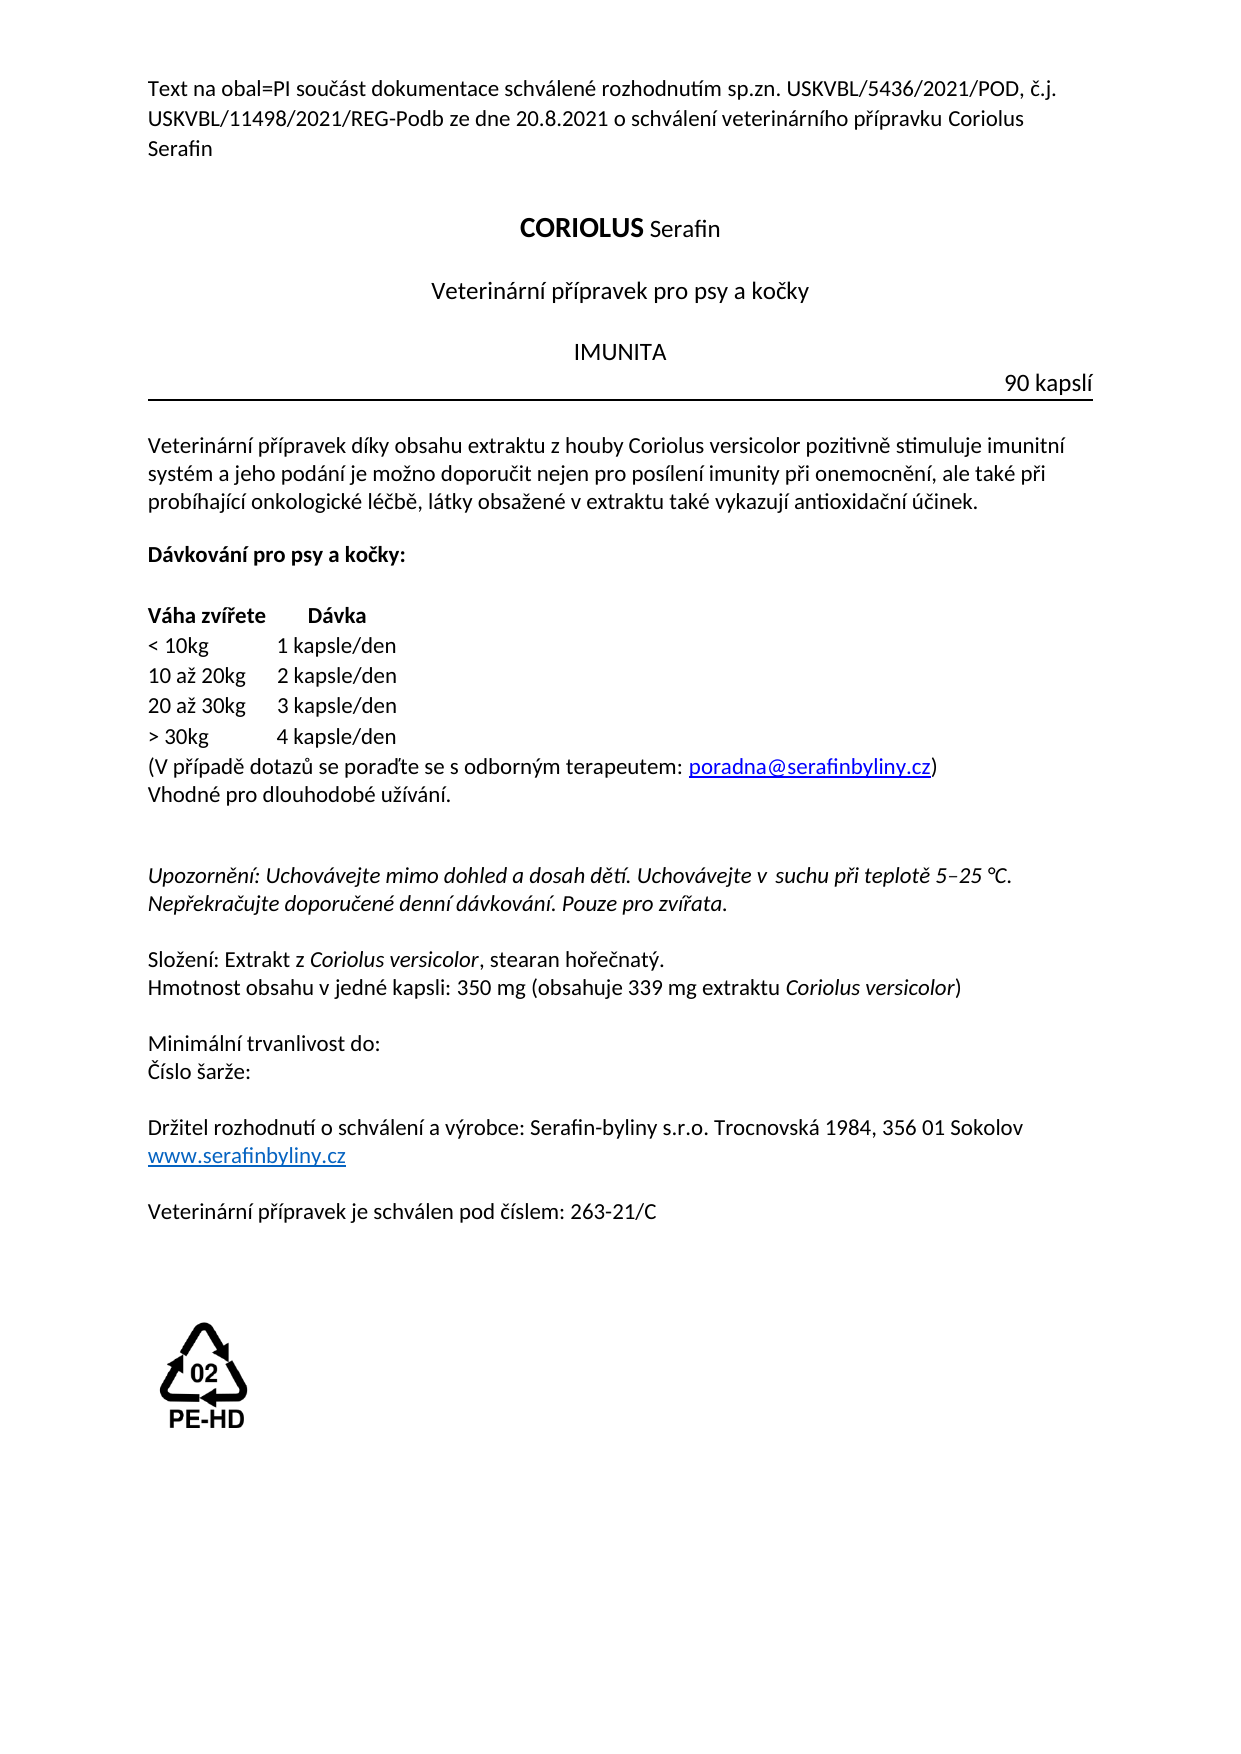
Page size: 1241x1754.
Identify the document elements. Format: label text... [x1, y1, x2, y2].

text < 10kg 1 kapsle/den [148, 631, 1093, 659]
text Minimální trvanlivost do: [148, 1029, 1093, 1057]
text Číslo šarže: [148, 1057, 1093, 1085]
text Vhodné pro dlouhodobé užívání. [148, 780, 1093, 808]
text > 30kg 4 kapsle/den [148, 722, 1093, 750]
text (V případě dotazů se poraďte se s odborným terapeutem: poradna@serafinbyliny.cz) [148, 752, 1093, 780]
text Upozornění: Uchovávejte mimo dohled a dosah dětí. Uchovávejte v suchu při teplotě 5–25 °C. Nepřekračujte doporučené denní dávkování. Pouze pro zvířata. [148, 861, 1093, 917]
text Veterinární přípravek pro psy a kočky [148, 275, 1093, 306]
text Veterinární přípravek díky obsahu extraktu z houby Coriolus versicolor pozitivně stimuluje imunitní systém a jeho podání je možno doporučit nejen pro posílení imunity při onemocnění, ale také při probíhající onkologické léčbě, látky obsažené v extraktu také vykazují antioxidační účinek. [148, 431, 1093, 516]
text CORIOLUS Serafin [148, 209, 1093, 245]
text Váha zvířete Dávka [148, 601, 1093, 629]
text Držitel rozhodnutí o schválení a výrobce: Serafin-byliny s.r.o. Trocnovská 1984, 356 01 Sokolov www.serafinbyliny.cz [148, 1113, 1093, 1169]
text 10 až 20kg 2 kapsle/den [148, 661, 1093, 689]
text 90 kapslí [148, 367, 1093, 399]
text Složení: Extrakt z Coriolus versicolor, stearan hořečnatý. [148, 945, 1093, 973]
text IMUNITA [148, 336, 1093, 367]
text Veterinární přípravek je schválen pod číslem: 263-21/C [148, 1197, 1093, 1225]
text Hmotnost obsahu v jedné kapsli: 350 mg (obsahuje 339 mg extraktu Coriolus versicolor) [148, 973, 1093, 1001]
picture [147, 1319, 260, 1432]
text 20 až 30kg 3 kapsle/den [148, 692, 1093, 719]
text Dávkování pro psy a kočky: [148, 541, 1093, 568]
